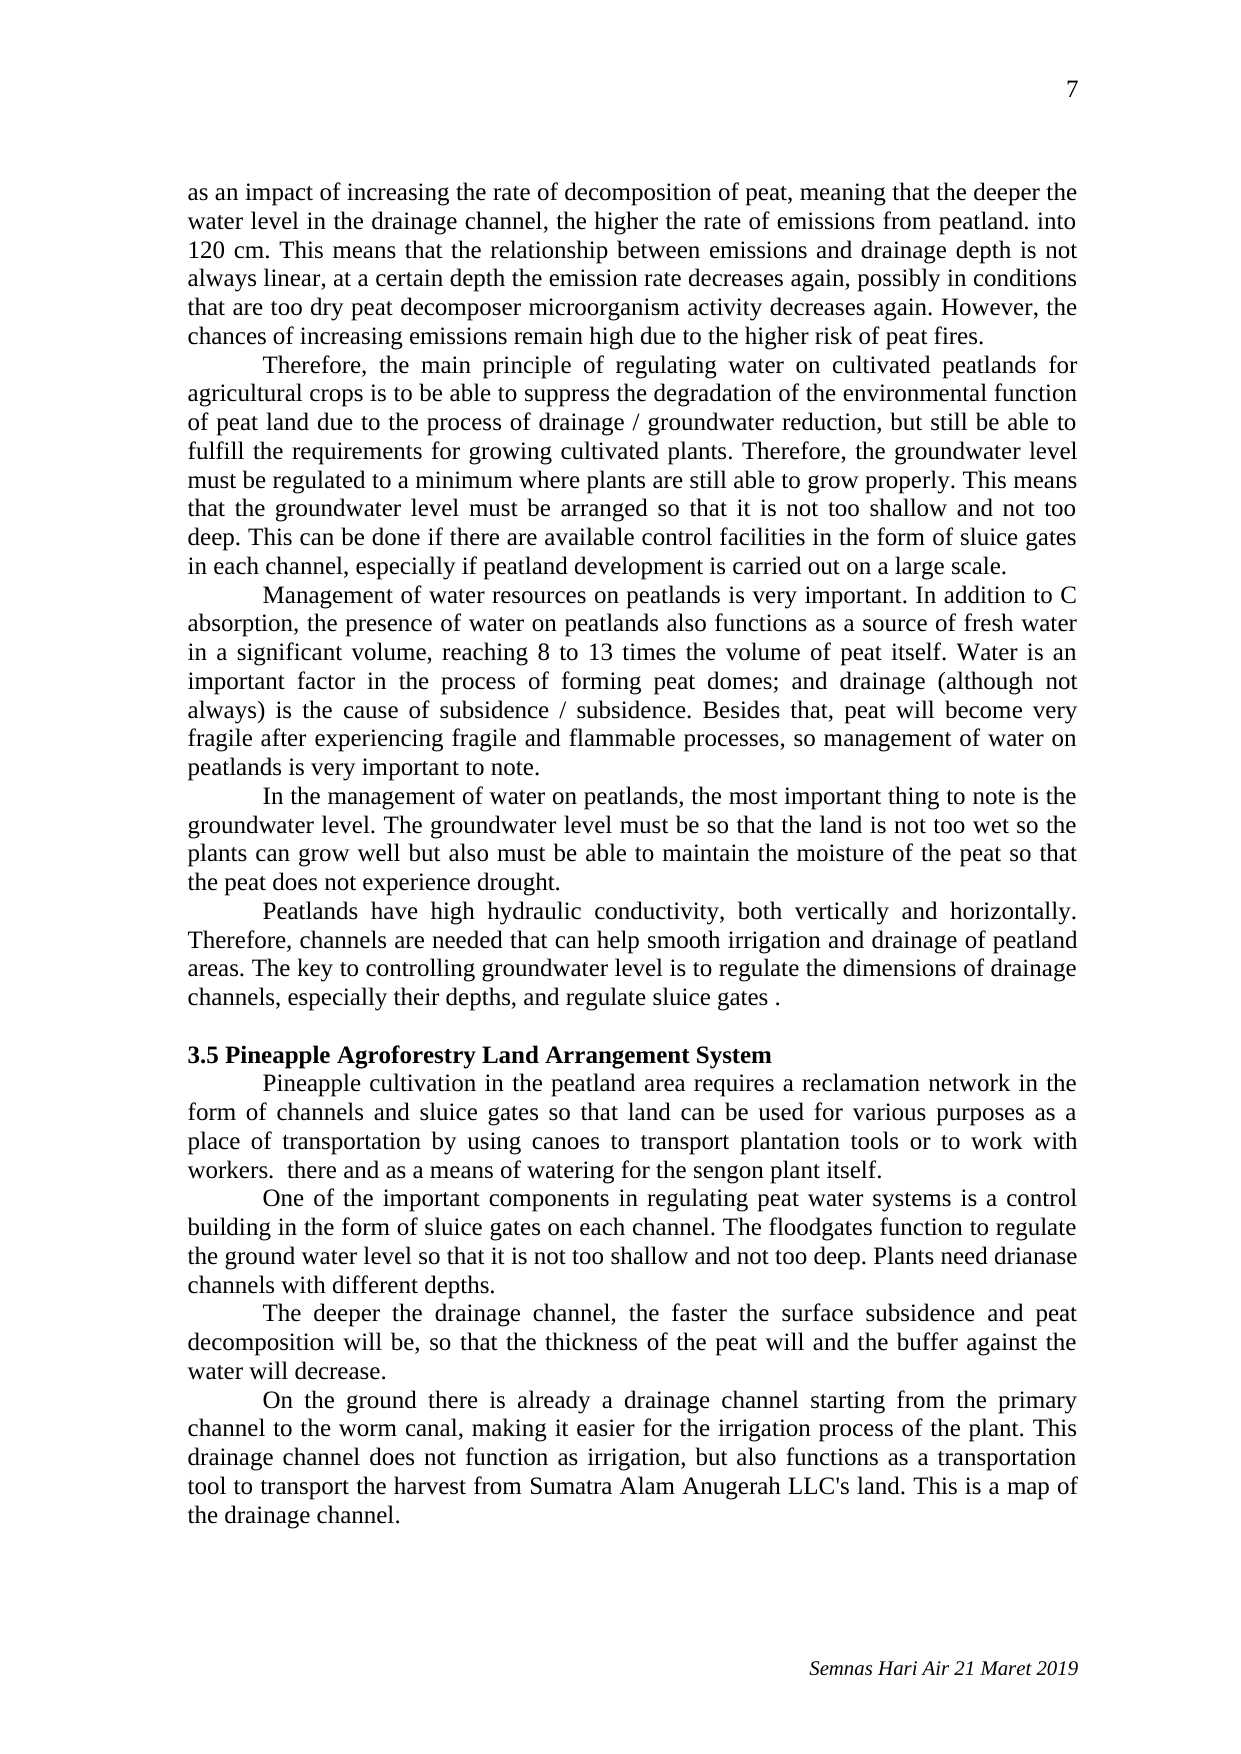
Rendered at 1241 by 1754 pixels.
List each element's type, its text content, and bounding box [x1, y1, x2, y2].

text Management of water resources on peatlands is very important. In addition to C absorption, the presence of water on peatlands also functions as a source of fresh water in a significant volume, reaching 8 to 13 times the volume of peat itself. Water is an important factor in the process of forming peat domes; and drainage (although not always) is the cause of subsidence / subsidence. Besides that, peat will become very fragile after experiencing fragile and flammable processes, so management of water on peatlands is very important to note. [187, 580, 1078, 781]
text In the management of water on peatlands, the most important thing to note is the groundwater level. The groundwater level must be so that the land is not too wet so the plants can grow well but also must be able to maintain the moisture of the peat so that the peat does not experience drought. [187, 781, 1078, 896]
text On the ground there is already a drainage channel starting from the primary channel to the worm canal, making it easier for the irrigation process of the plant. This drainage channel does not function as irrigation, but also functions as a transportation tool to transport the harvest from Sumatra Alam Anugerah LLC's land. This is a map of the drainage channel. [187, 1385, 1078, 1528]
text Peatlands have high hydraulic conductivity, both vertically and horizontally. Therefore, channels are needed that can help smooth irrigation and drainage of peatland areas. The key to controlling groundwater level is to regulate the dimensions of drainage channels, especially their depths, and regulate sluice gates . [187, 896, 1078, 1011]
text 3.5 Pineapple Agroforestry Land Arrangement System [187, 1040, 1078, 1068]
text One of the important components in regulating peat water systems is a control building in the form of sluice gates on each channel. The floodgates function to regulate the ground water level so that it is not too shallow and not too deep. Plants need drianase channels with different depths. [187, 1183, 1078, 1298]
text Pineapple cultivation in the peatland area requires a reclamation network in the form of channels and sluice gates so that land can be used for various purposes as a place of transportation by using canoes to transport plantation tools or to work with workers. there and as a means of watering for the sengon plant itself. [187, 1068, 1078, 1183]
text The deeper the drainage channel, the faster the surface subsidence and peat decomposition will be, so that the thickness of the peat will and the buffer against the water will decrease. [187, 1298, 1078, 1385]
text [187, 177, 1078, 350]
text Therefore, the main principle of regulating water on cultivated peatlands for agricultural crops is to be able to suppress the degradation of the environmental function of peat land due to the process of drainage / groundwater reduction, but still be able to fulfill the requirements for growing cultivated plants. Therefore, the groundwater level must be regulated to a minimum where plants are still able to grow properly. This means that the groundwater level must be arranged so that it is not too shallow and not too deep. This can be done if there are available control facilities in the form of sluice gates in each channel, especially if peatland development is carried out on a large scale. [187, 350, 1078, 580]
